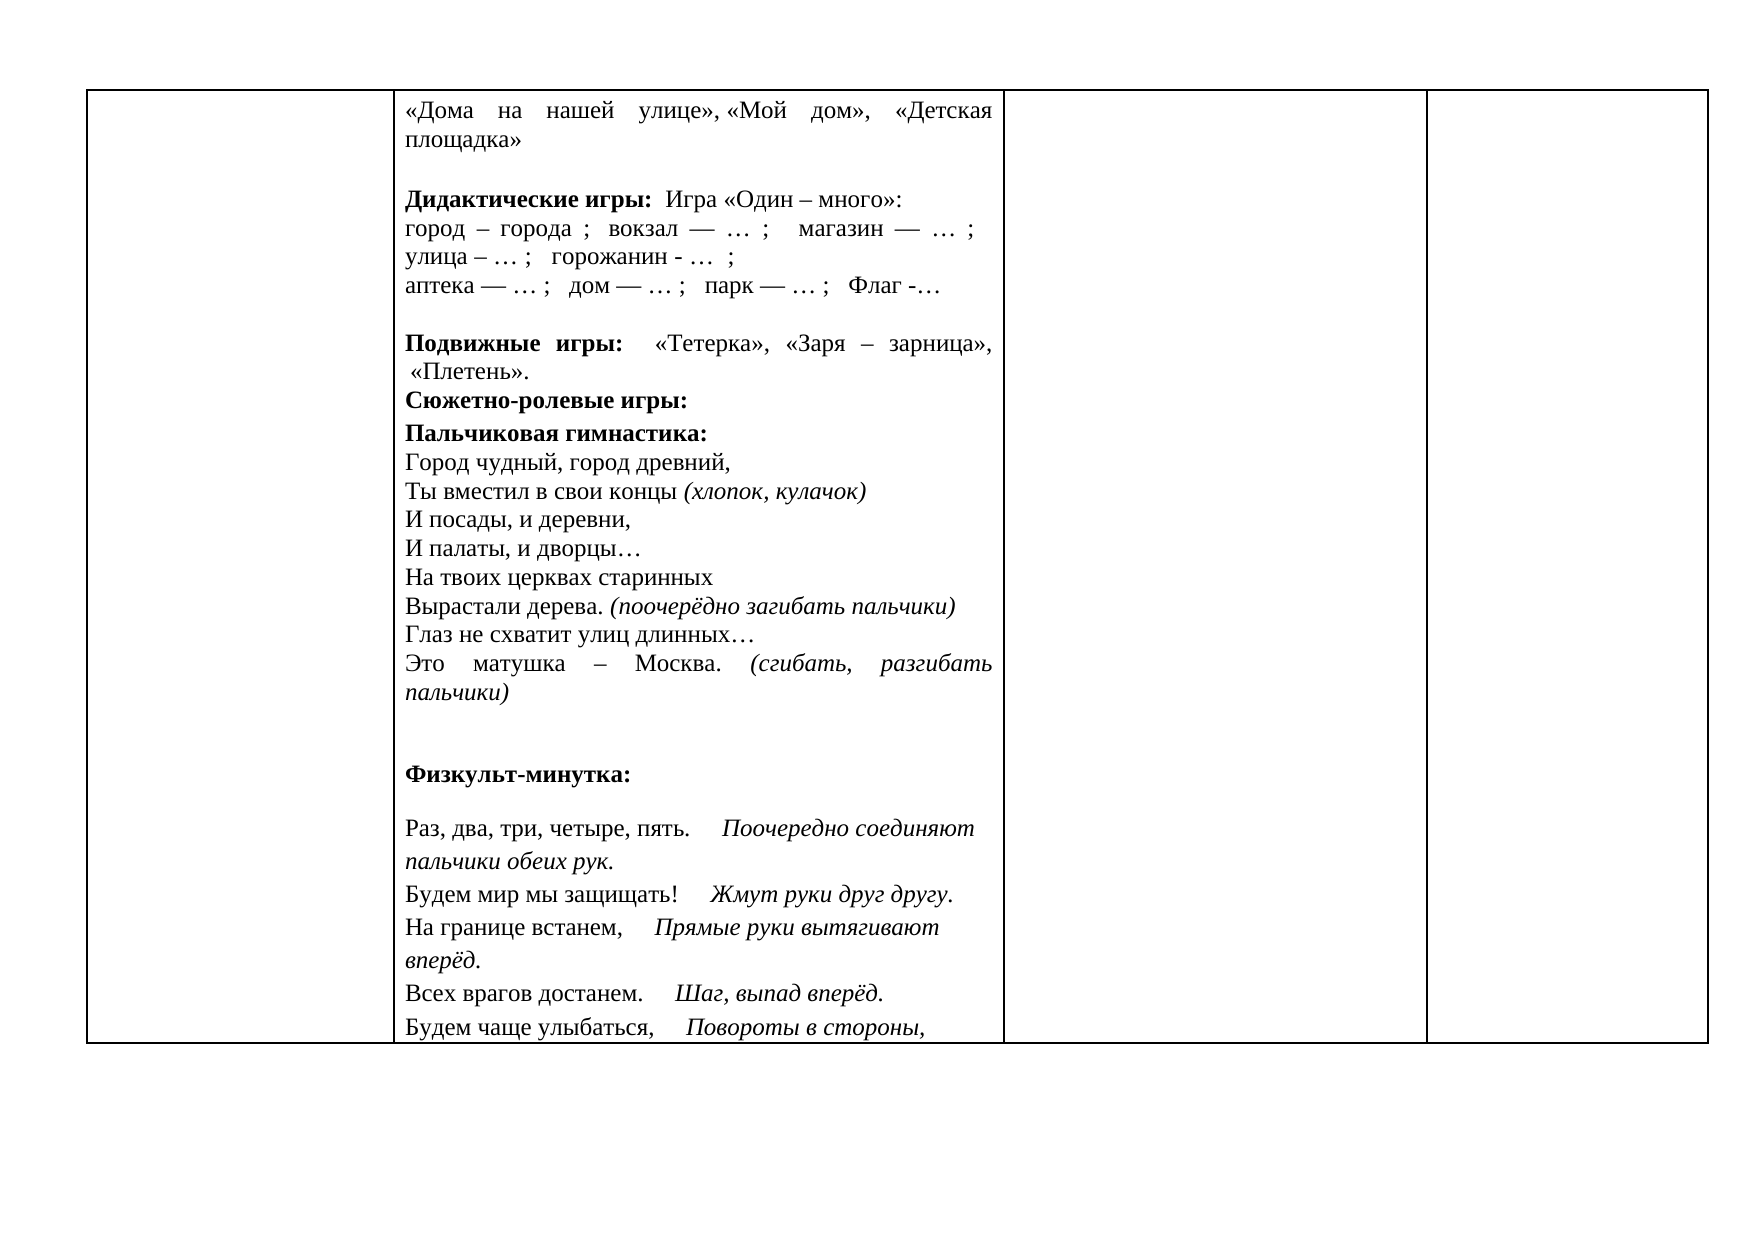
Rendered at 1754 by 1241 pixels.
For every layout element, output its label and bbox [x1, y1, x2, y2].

table_cell [88, 91, 393, 1042]
table_cell [395, 91, 1003, 1042]
table_cell [1428, 91, 1707, 1042]
